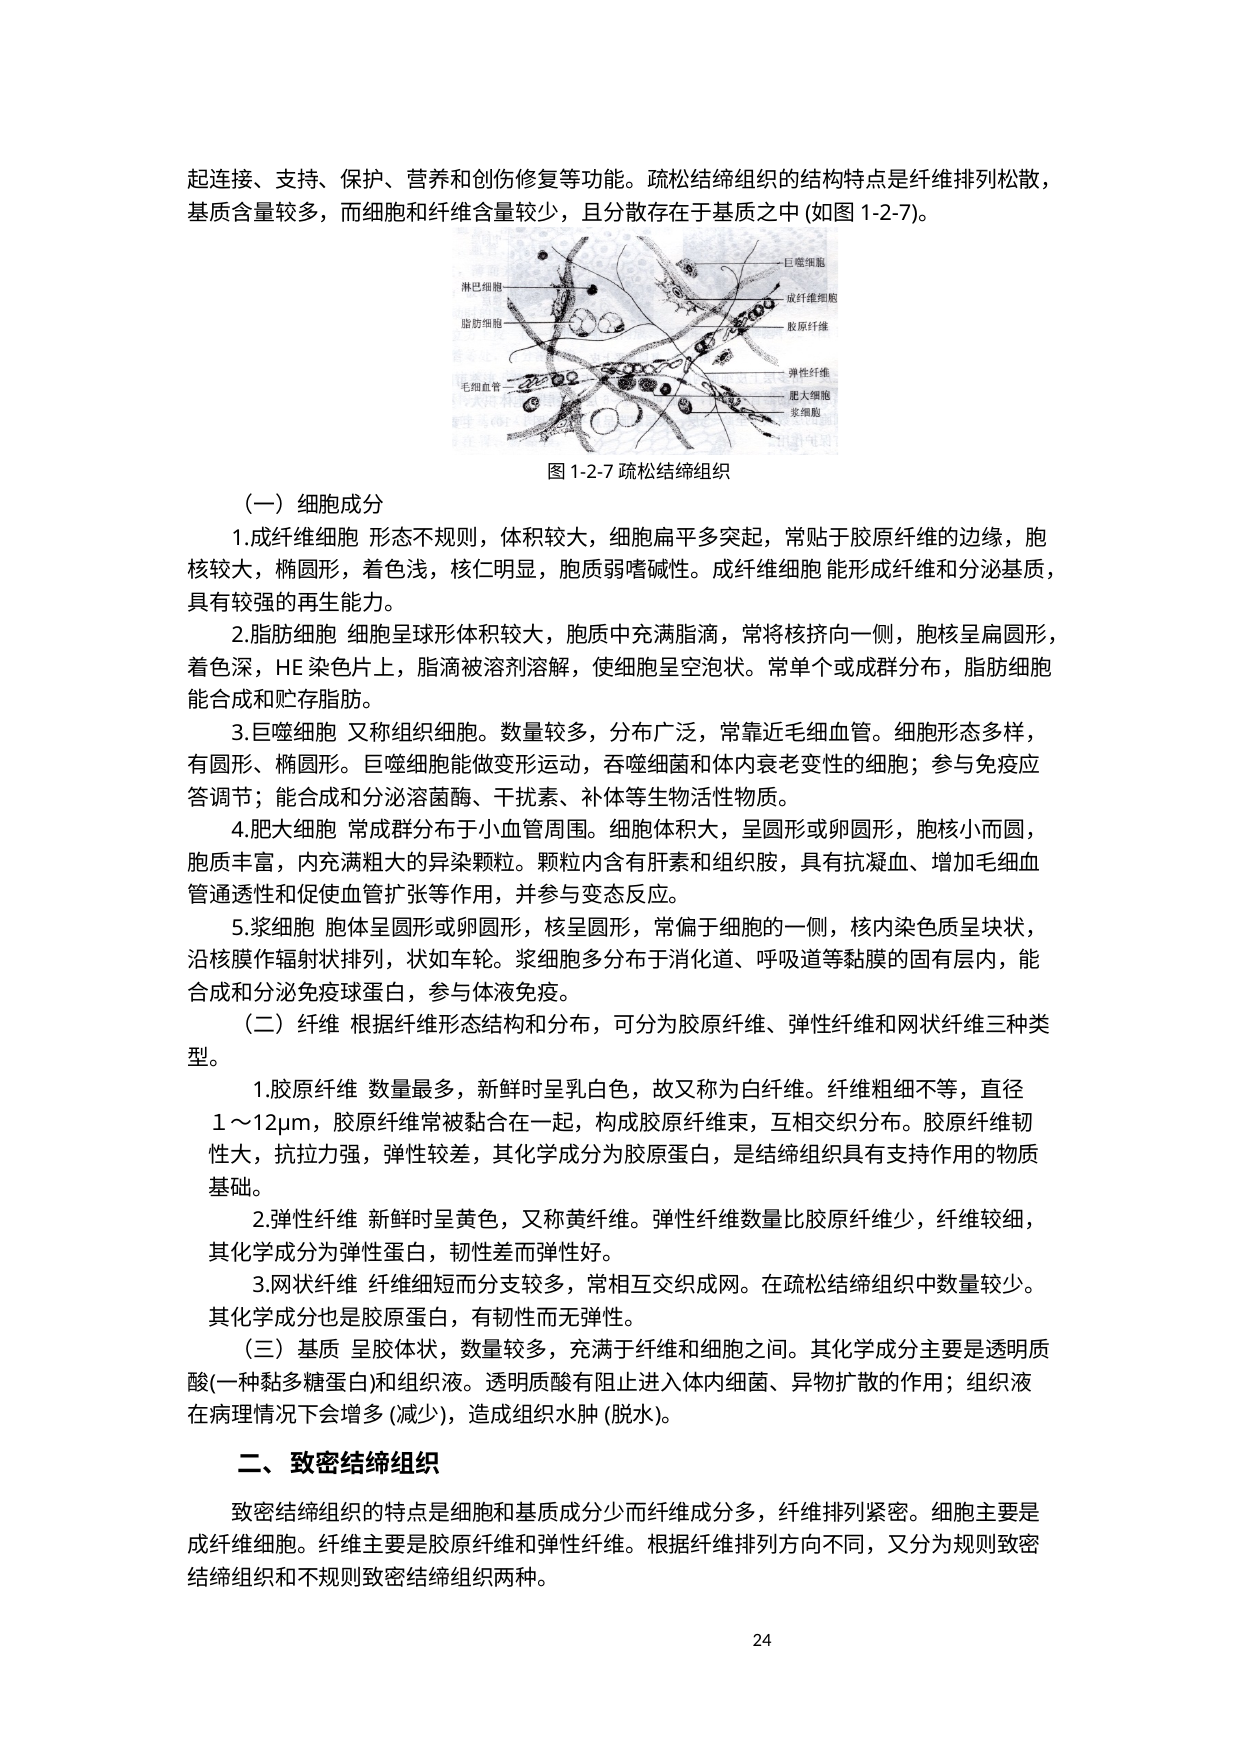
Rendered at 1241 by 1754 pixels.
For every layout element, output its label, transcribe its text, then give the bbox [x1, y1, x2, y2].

list 1.胶原纤维 数量最多，新鲜时呈乳白色，故又称为白纤维。纤维粗细不等，直径１～12μm，胶原纤维常被黏合在一起，构成胶原纤维束，互相交织分布。胶原纤维韧性大，抗拉力强，弹性较差，其化学成分为胶原蛋白，是结缔组织具有支持作用的物质基础。 [208, 1072, 1053, 1202]
list 3.巨噬细胞 又称组织细胞。数量较多，分布广泛，常靠近毛细血管。细胞形态多样，有圆形、椭圆形。巨噬细胞能做变形运动，吞噬细菌和体内衰老变性的细胞；参与免疫应答调节；能合成和分泌溶菌酶、干扰素、补体等生物活性物质。 [187, 714, 1053, 812]
list 2.弹性纤维 新鲜时呈黄色，又称黄纤维。弹性纤维数量比胶原纤维少，纤维较细，其化学成分为弹性蛋白，韧性差而弹性好。 [208, 1202, 1053, 1267]
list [187, 162, 1053, 227]
list 3.网状纤维 纤维细短而分支较多，常相互交织成网。在疏松结缔组织中数量较少。其化学成分也是胶原蛋白，有韧性而无弹性。 [208, 1267, 1053, 1332]
list 致密结缔组织 [237, 1429, 1053, 1494]
list （三）基质 呈胶体状，数量较多，充满于纤维和细胞之间。其化学成分主要是透明质酸(一种黏多糖蛋白)和组织液。透明质酸有阻止进入体内细菌、异物扩散的作用；组织液在病理情况下会增多 (减少)，造成组织水肿 (脱水)。 [187, 1332, 1053, 1429]
list 2.脂肪细胞 细胞呈球形体积较大，胞质中充满脂滴，常将核挤向一侧，胞核呈扁圆形，着色深，HE染色片上，脂滴被溶剂溶解，使细胞呈空泡状。常单个或成群分布，脂肪细胞能合成和贮存脂肪。 [187, 617, 1053, 714]
list （一）细胞成分 [187, 487, 1053, 519]
list 4.肥大细胞 常成群分布于小血管周围。细胞体积大，呈圆形或卵圆形，胞核小而圆，胞质丰富，内充满粗大的异染颗粒。颗粒内含有肝素和组织胺，具有抗凝血、增加毛细血管通透性和促使血管扩张等作用，并参与变态反应。 [187, 812, 1053, 909]
list 1.成纤维细胞 形态不规则，体积较大，细胞扁平多突起，常贴于胶原纤维的边缘，胞核较大，椭圆形，着色浅，核仁明显，胞质弱嗜碱性。成纤维细胞 能形成纤维和分泌基质，具有较强的再生能力。 [187, 519, 1053, 617]
list （二）纤维 根据纤维形态结构和分布，可分为胶原纤维、弹性纤维和网状纤维三种类型。 [187, 1007, 1053, 1072]
list 致密结缔组织的特点是细胞和基质成分少而纤维成分多，纤维排列紧密。细胞主要是成纤维细胞。纤维主要是胶原纤维和弹性纤维。根据纤维排列方向不同，又分为规则致密结缔组织和不规则致密结缔组织两种。 [187, 1494, 1053, 1592]
picture [452, 227, 839, 455]
list 图1-2-7 疏松结缔组织 [187, 454, 1053, 487]
list 5.浆细胞 胞体呈圆形或卵圆形，核呈圆形，常偏于细胞的一侧，核内染色质呈块状，沿核膜作辐射状排列，状如车轮。浆细胞多分布于消化道、呼吸道等黏膜的固有层内，能合成和分泌免疫球蛋白，参与体液免疫。 [187, 909, 1053, 1007]
